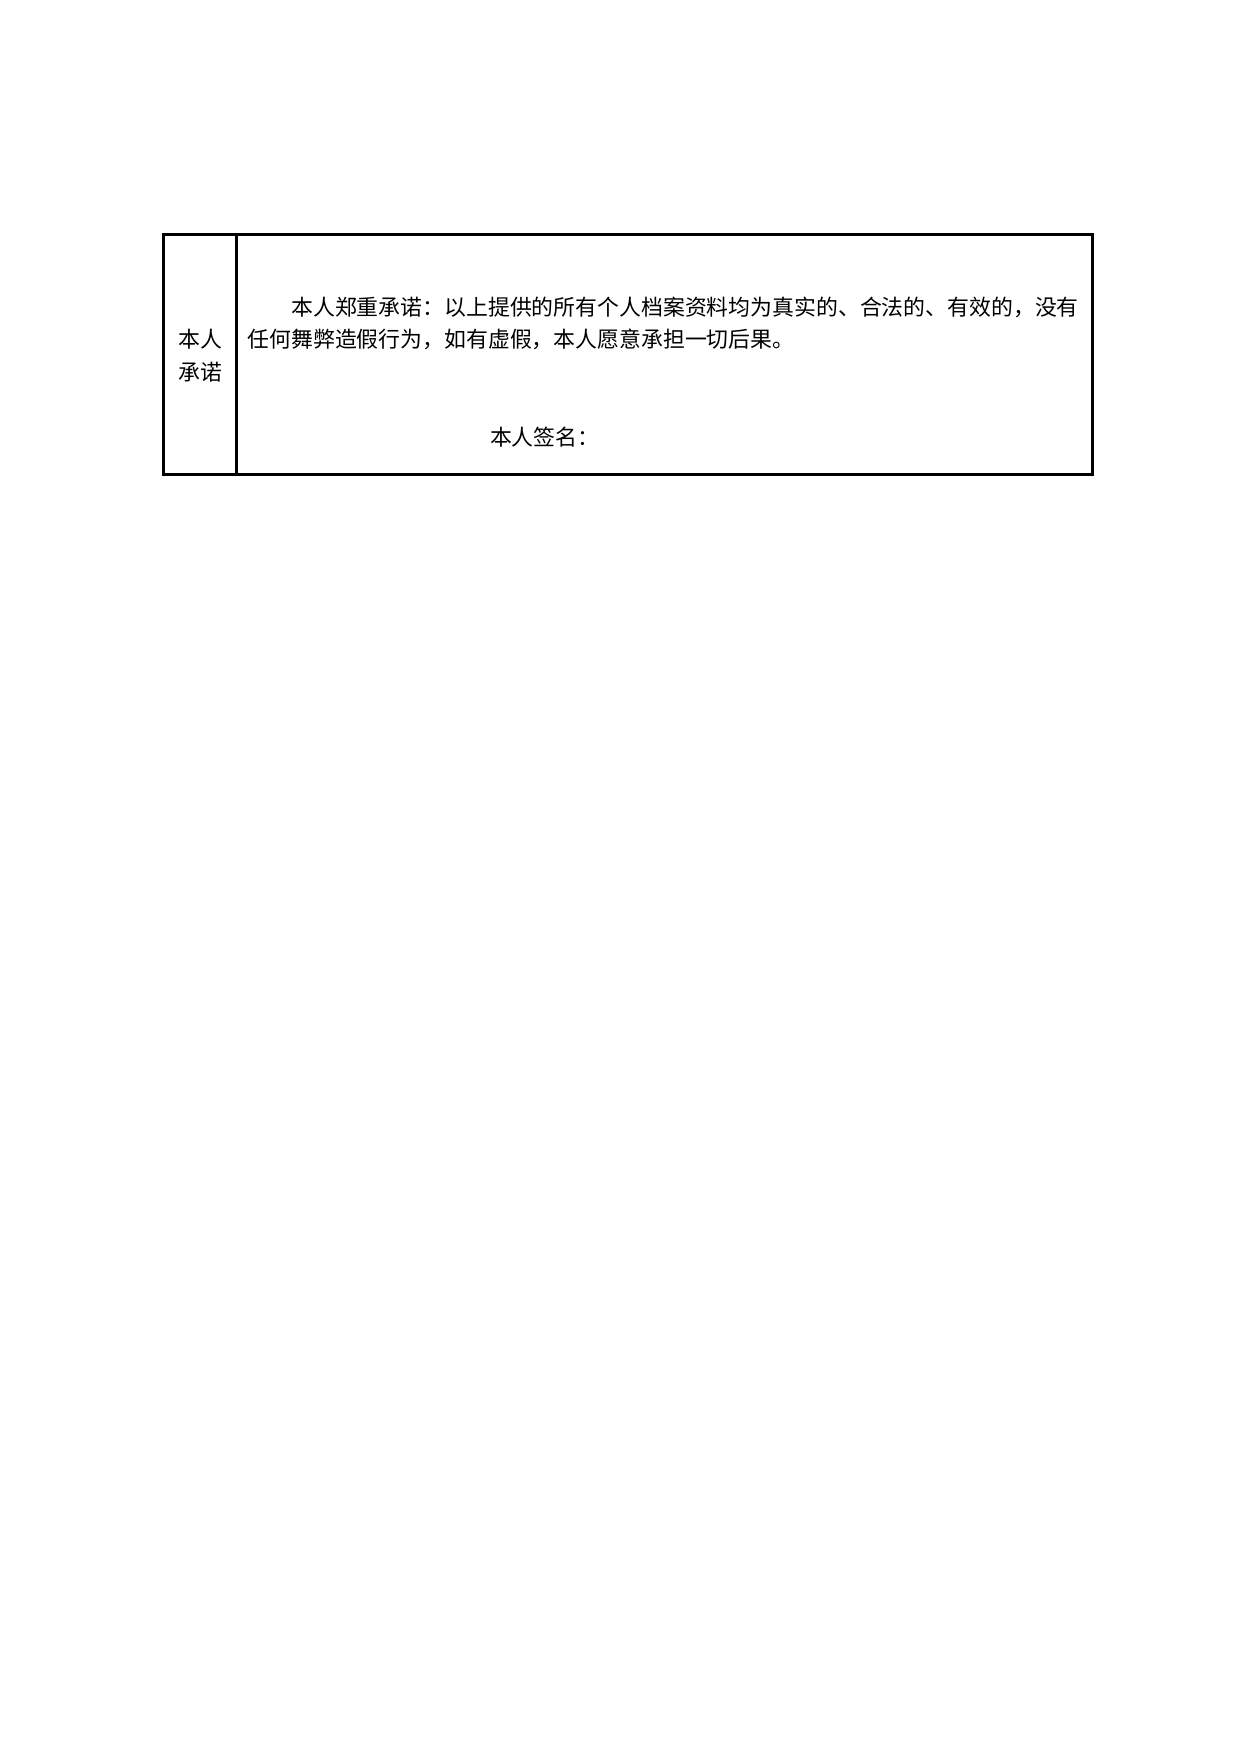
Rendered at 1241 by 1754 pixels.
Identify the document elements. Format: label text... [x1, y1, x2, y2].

table_cell 本人 承诺 [165, 236, 235, 473]
table_cell 本人郑重承诺：以上提供的所有个人档案资料均为真实的、合法的、有效的，没有任何舞弊造假行为，如有虚假，本人愿意承担一切后果。 本人签名： [238, 236, 1091, 473]
